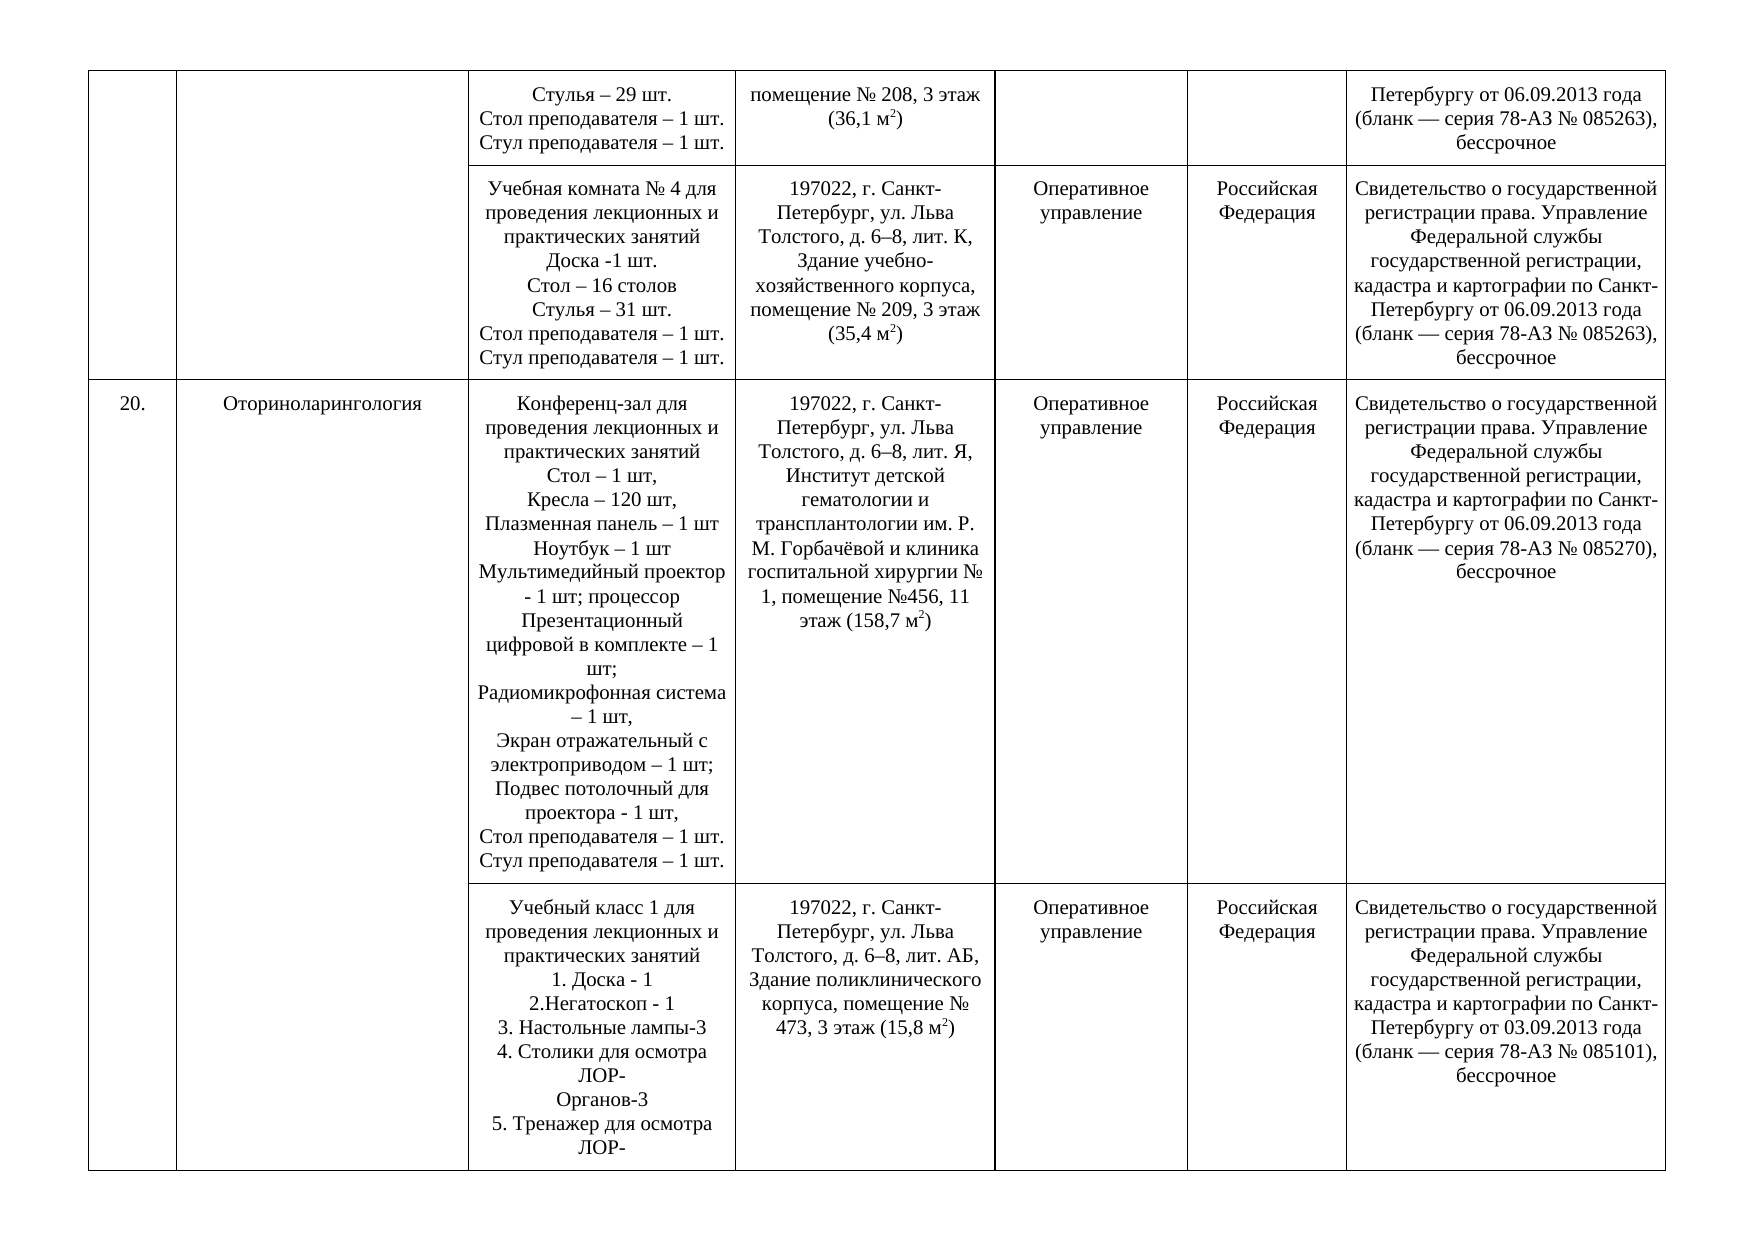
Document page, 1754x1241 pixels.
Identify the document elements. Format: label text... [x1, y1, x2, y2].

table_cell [996, 71, 1187, 164]
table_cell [736, 884, 994, 1170]
table_cell Российская Федерация [1188, 166, 1346, 379]
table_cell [469, 71, 735, 164]
table_cell Конференц-зал для проведения лекционных и практических занятий Стол – 1 шт, Кресла – 120 шт, Плазменная панель – 1 шт Ноутбук – 1 шт Мультимедийный проектор - 1 шт; процессор Презентационный цифровой в комплекте – 1 шт; Радиомикрофонная система – 1 шт, Экран отражательный с электроприводом – 1 шт; Подвес потолочный для проектора - 1 шт, Стол преподавателя – 1 шт. Стул преподавателя – 1 шт. [469, 380, 735, 883]
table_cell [996, 884, 1187, 1170]
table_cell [469, 884, 735, 1170]
table_cell 20. [89, 380, 176, 1170]
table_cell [1188, 71, 1346, 164]
table_cell Учебная комната № 4 для проведения лекционных и практических занятий Доска -1 шт. Стол – 16 столов Стулья – 31 шт. Стол преподавателя – 1 шт. Стул преподавателя – 1 шт. [469, 166, 735, 379]
table_cell 197022, г. Санкт-Петербург, ул. Льва Толстого, д. 6–8, лит. Я, Институт детской гематологии и трансплантологии им. Р. М. Горбачёвой и клиника госпитальной хирургии № 1, помещение №456, 11 этаж (158,7 м2) [736, 380, 994, 883]
table_cell Оперативное управление [996, 166, 1187, 379]
table_cell Оториноларингология [177, 380, 468, 1170]
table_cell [1347, 71, 1665, 164]
table_cell Оперативное управление [996, 380, 1187, 883]
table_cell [736, 71, 994, 164]
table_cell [1347, 884, 1665, 1170]
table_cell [1188, 884, 1346, 1170]
table_cell 197022, г. Санкт-Петербург, ул. Льва Толстого, д. 6–8, лит. К, Здание учебно-хозяйственного корпуса, помещение № 209, 3 этаж (35,4 м2) [736, 166, 994, 379]
table_cell Российская Федерация [1188, 380, 1346, 883]
table_cell Свидетельство о государственной регистрации права. Управление Федеральной службы государственной регистрации, кадастра и картографии по Санкт-Петербургу от 06.09.2013 года (бланк — серия 78-АЗ № 085270), бессрочное [1347, 380, 1665, 883]
